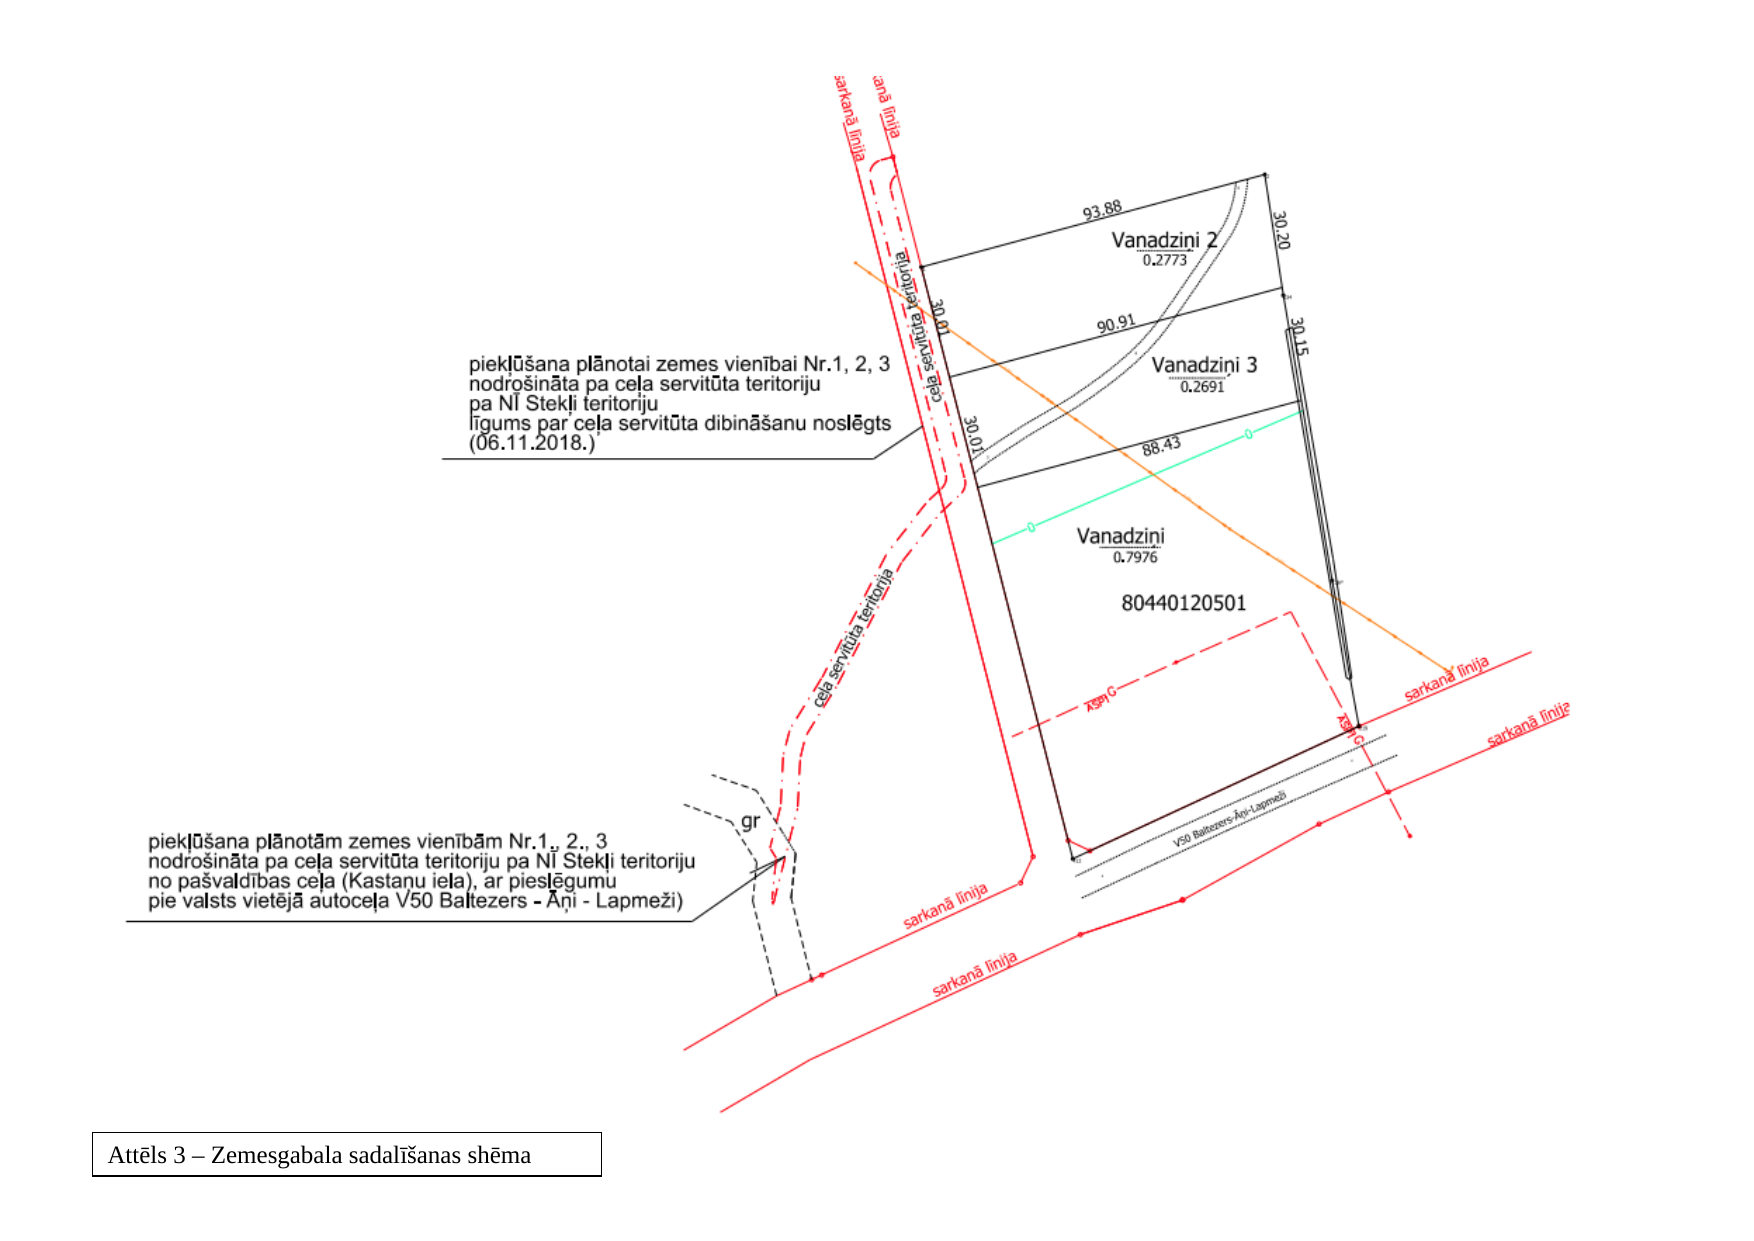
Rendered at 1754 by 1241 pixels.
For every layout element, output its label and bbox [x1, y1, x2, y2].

picture [76, 76, 1601, 1167]
